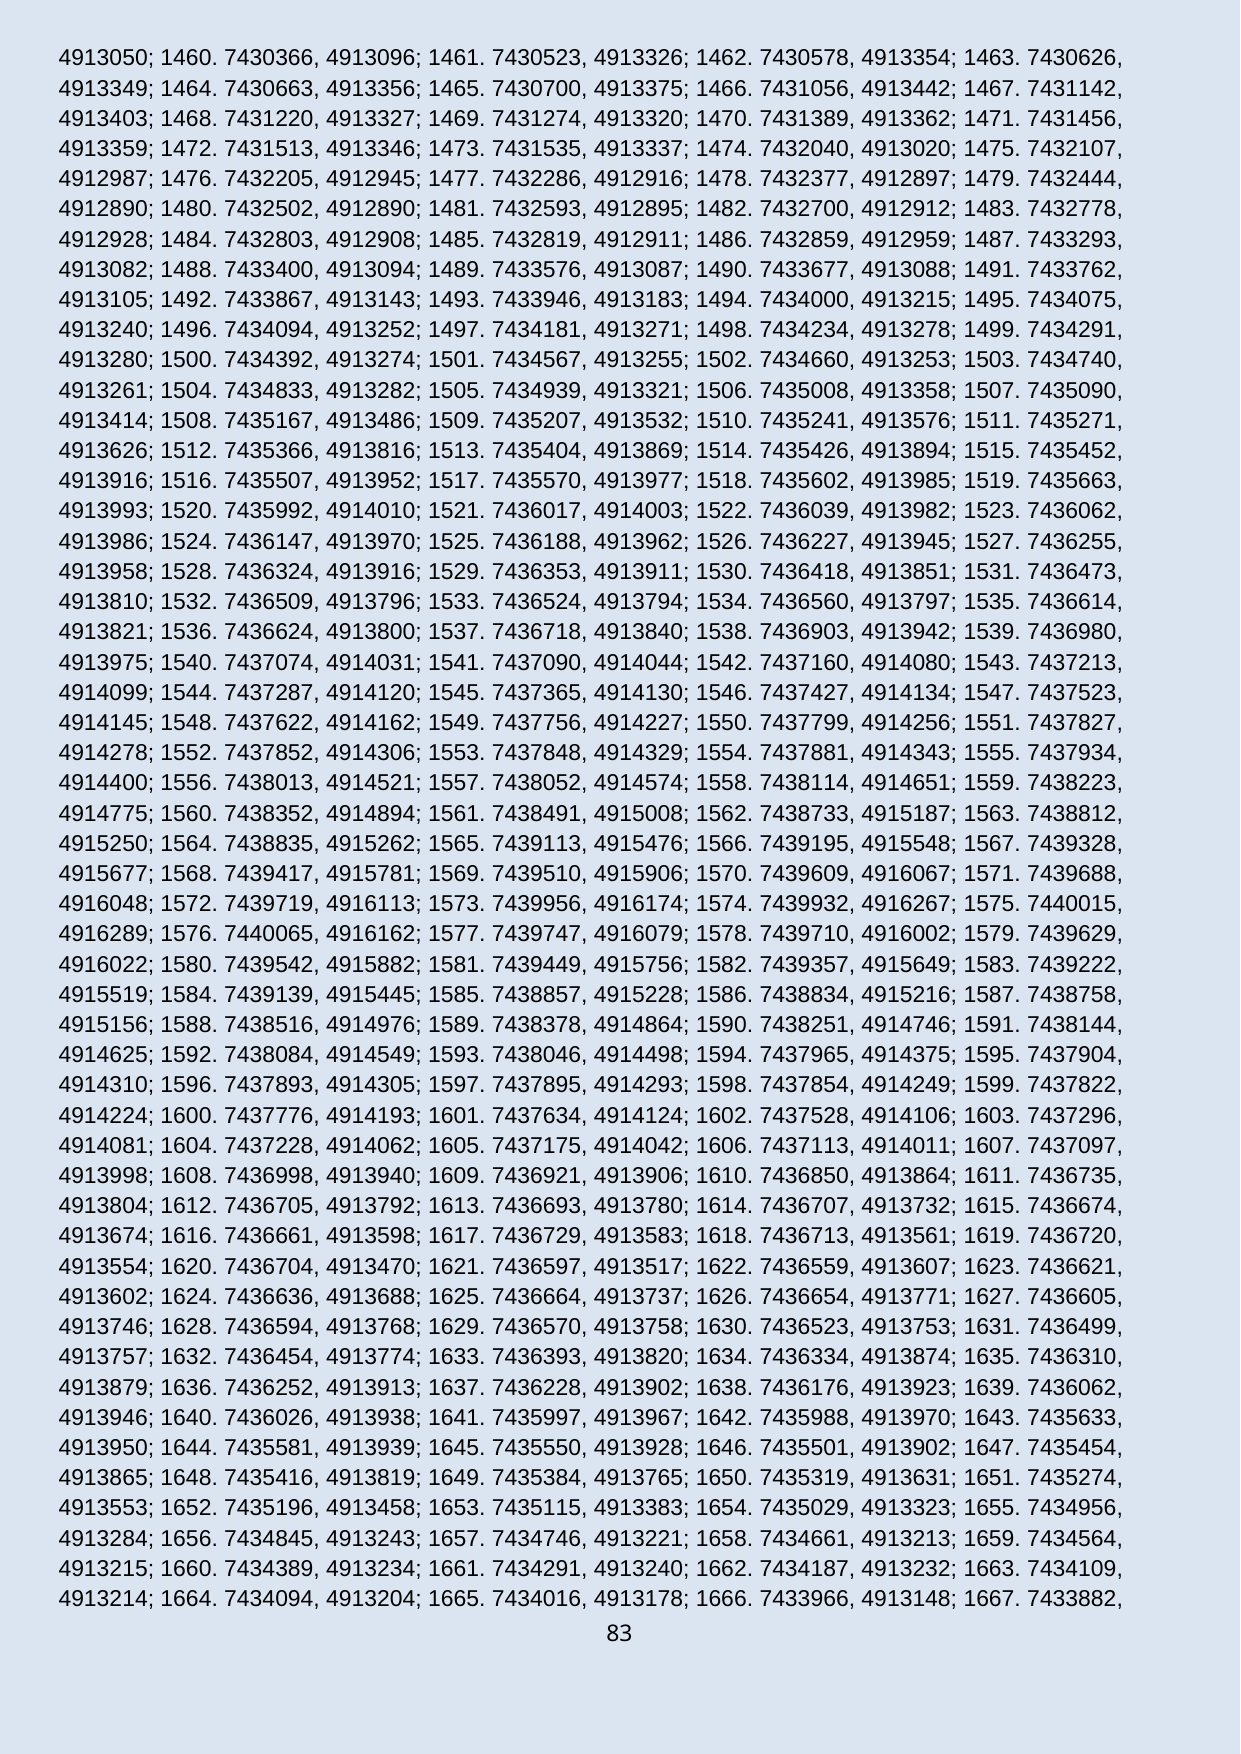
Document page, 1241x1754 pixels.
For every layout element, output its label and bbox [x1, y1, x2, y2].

text [58, 44, 1180, 1611]
